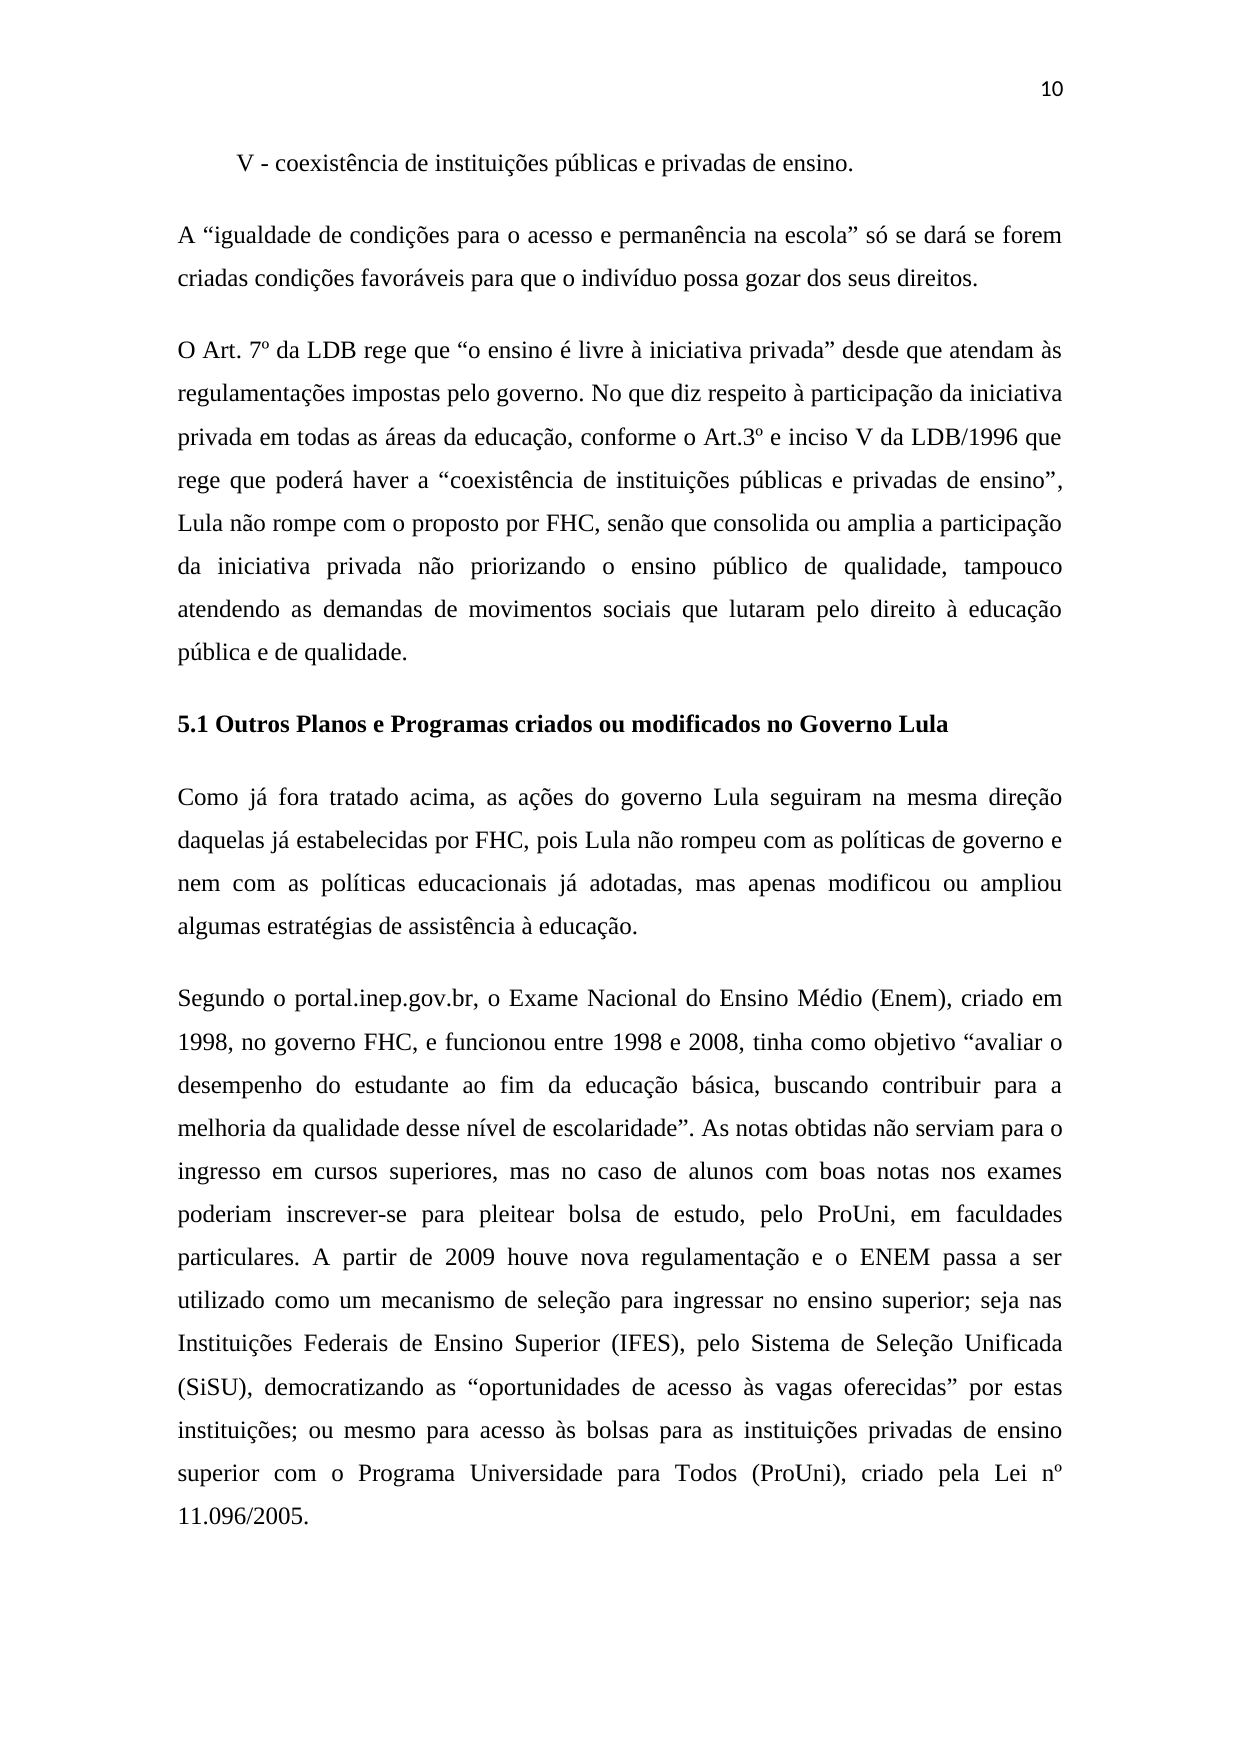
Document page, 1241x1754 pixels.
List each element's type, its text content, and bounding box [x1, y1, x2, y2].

text O Art. 7º da LDB rege que “o ensino é livre à iniciativa privada” desde que atendam às regulamentações impostas pelo governo. No que diz respeito à participação da iniciativa privada em todas as áreas da educação, conforme o Art.3º e inciso V da LDB/1996 que rege que poderá haver a “coexistência de instituições públicas e privadas de ensino”, Lula não rompe com o proposto por FHC, senão que consolida ou amplia a participação da iniciativa privada não priorizando o ensino público de qualidade, tampouco atendendo as demandas de movimentos sociais que lutaram pelo direito à educação pública e de qualidade. [177, 335, 1063, 666]
text Segundo o portal.inep.gov.br, o Exame Nacional do Ensino Médio (Enem), criado em 1998, no governo FHC, e funcionou entre 1998 e 2008, tinha como objetivo “avaliar o desempenho do estudante ao fim da educação básica, buscando contribuir para a melhoria da qualidade desse nível de escolaridade”. As notas obtidas não serviam para o ingresso em cursos superiores, mas no caso de alunos com boas notas nos exames poderiam inscrever-se para pleitear bolsa de estudo, pelo ProUni, em faculdades particulares. A partir de 2009 houve nova regulamentação e o ENEM passa a ser utilizado como um mecanismo de seleção para ingressar no ensino superior; seja nas Instituições Federais de Ensino Superior (IFES), pelo Sistema de Seleção Unificada (SiSU), democratizando as “oportunidades de acesso às vagas oferecidas” por estas instituições; ou mesmo para acesso às bolsas para as instituições privadas de ensino superior com o Programa Universidade para Todos (ProUni), criado pela Lei nº 11.096/2005. [177, 983, 1063, 1530]
text A “igualdade de condições para o acesso e permanência na escola” só se dará se forem criadas condições favoráveis para que o indivíduo possa gozar dos seus direitos. [177, 220, 1063, 292]
text 5.1 Outros Planos e Programas criados ou modificados no Governo Lula [177, 709, 1063, 738]
text Como já fora tratado acima, as ações do governo Lula seguiram na mesma direção daquelas já estabelecidas por FHC, pois Lula não rompeu com as políticas de governo e nem com as políticas educacionais já adotadas, mas apenas modificou ou ampliou algumas estratégias de assistência à educação. [177, 782, 1063, 940]
text V - coexistência de instituições públicas e privadas de ensino. [177, 148, 1063, 176]
